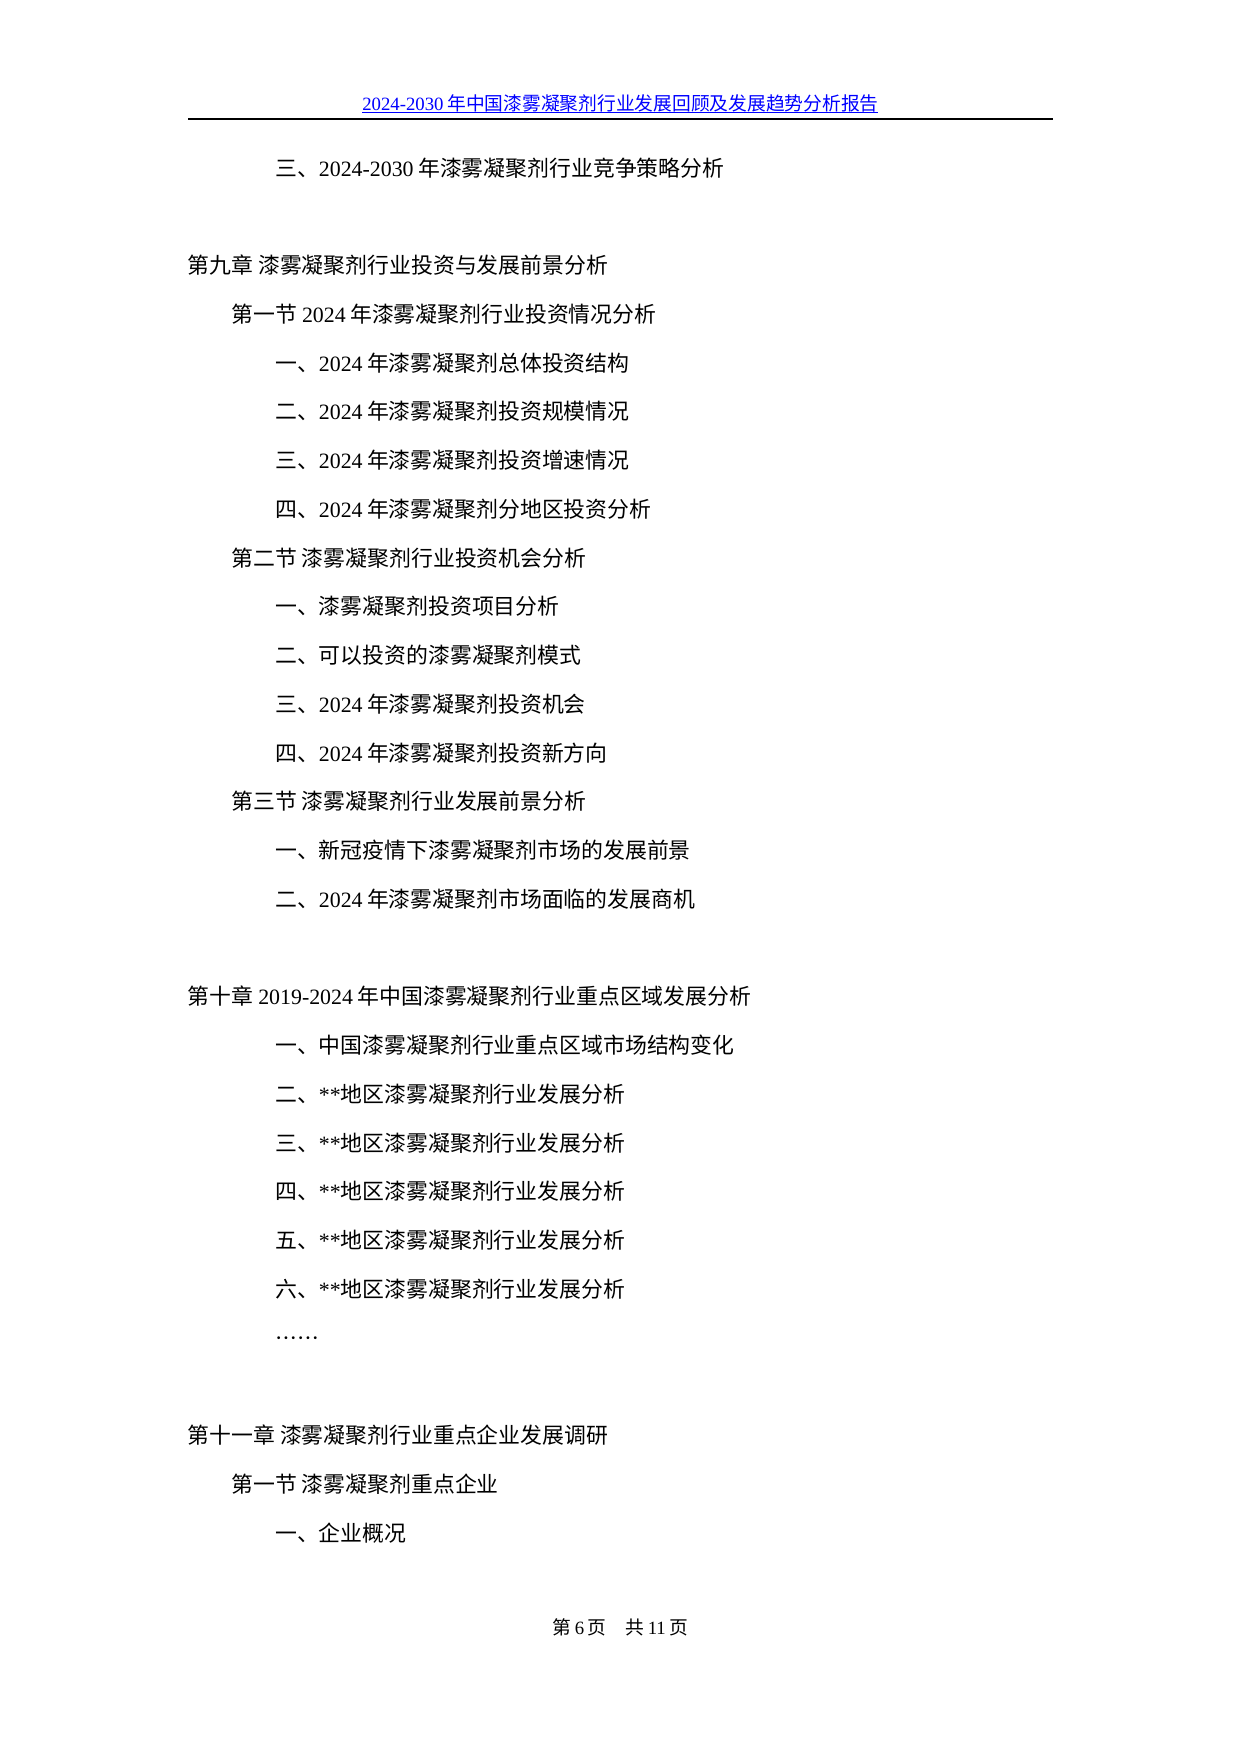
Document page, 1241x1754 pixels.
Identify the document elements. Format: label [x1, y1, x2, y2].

text [187, 150, 1053, 1548]
